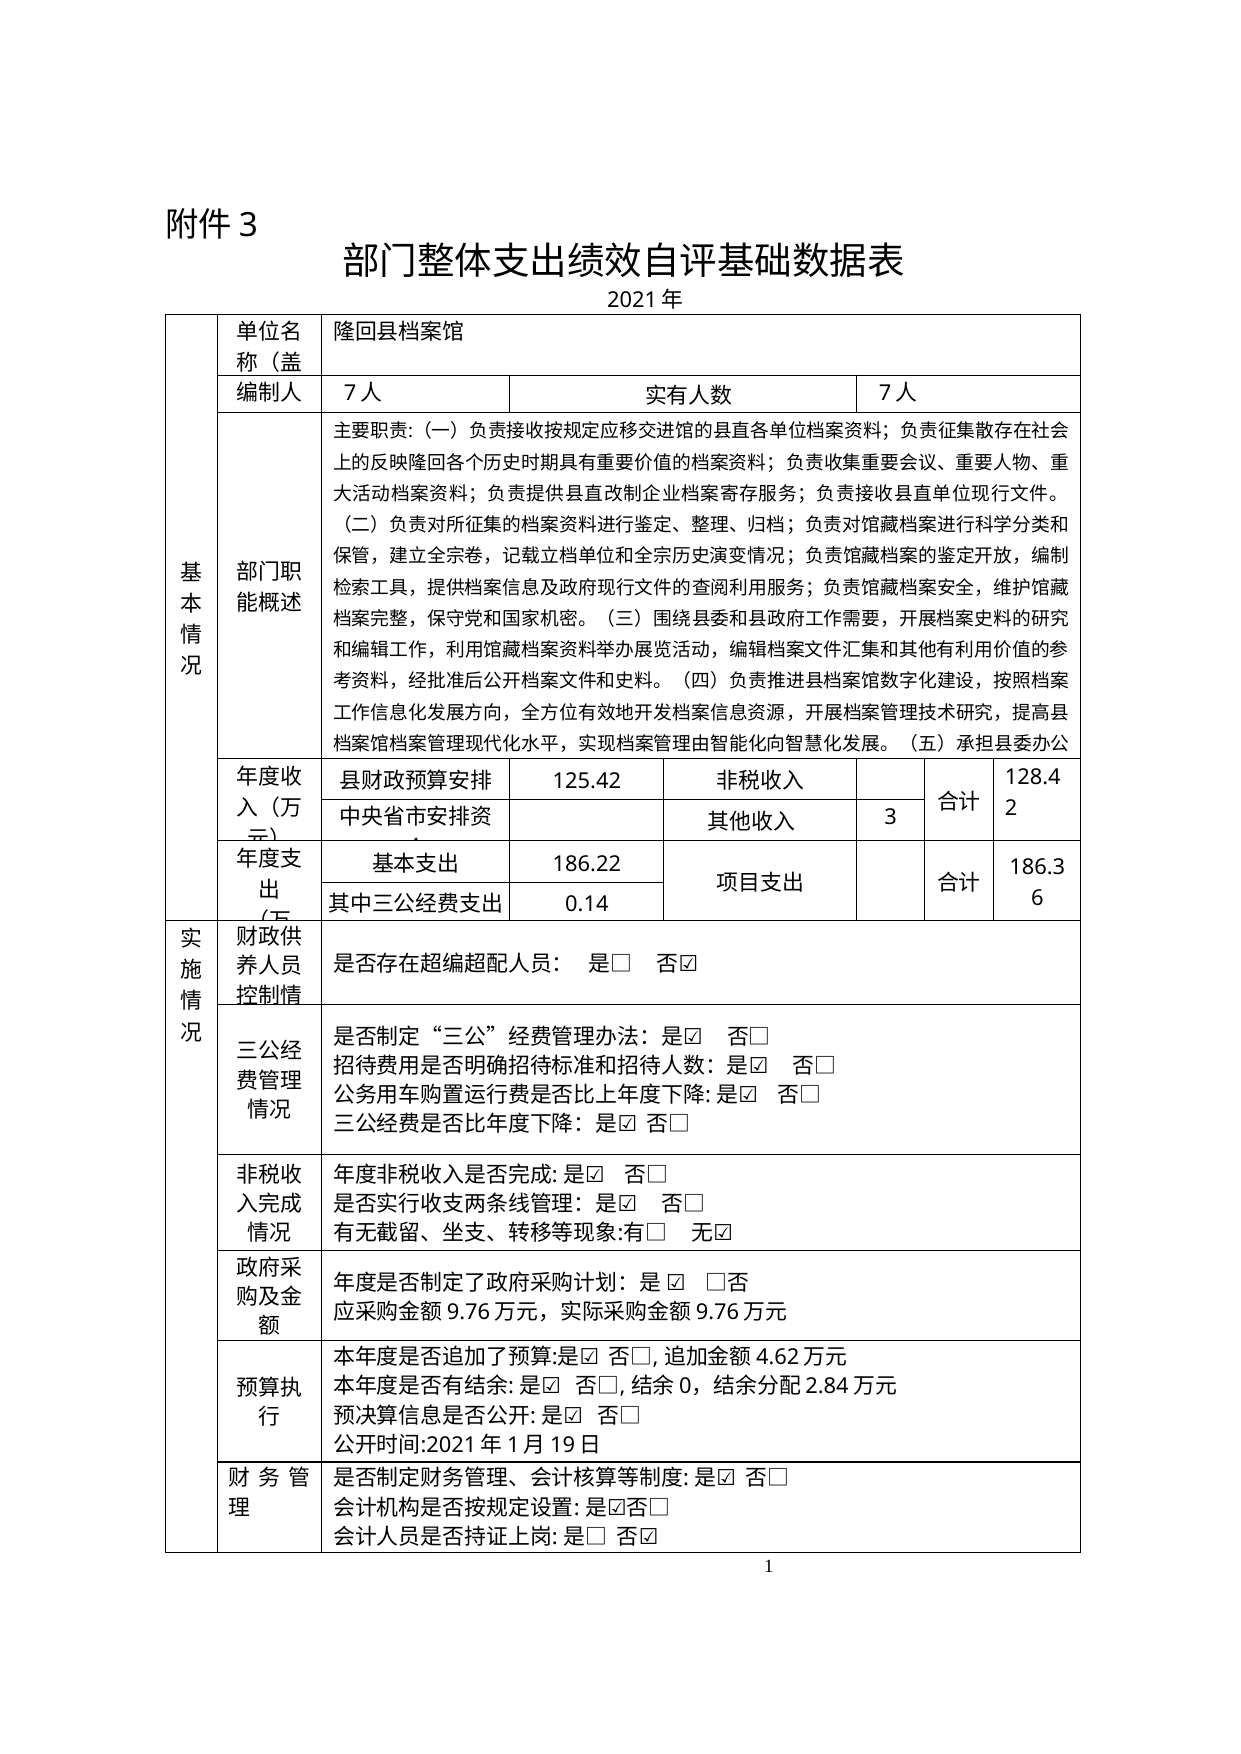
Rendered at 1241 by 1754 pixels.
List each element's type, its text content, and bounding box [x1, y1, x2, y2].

table_cell 其中三公经费支出 [322, 883, 509, 920]
table_cell 年度收入（万元） [218, 759, 321, 840]
table_cell 非税收入完成情况 [218, 1155, 321, 1250]
table_header 单位名称（盖章） [218, 315, 321, 374]
table_header 基本情况 [166, 315, 217, 920]
table_cell [857, 759, 924, 799]
table_cell 128.42 [994, 759, 1080, 840]
table_cell [857, 841, 924, 920]
table_cell 合计 [925, 759, 993, 840]
table_cell 7人 [322, 376, 509, 412]
table_cell 基本支出 [322, 841, 509, 882]
table_cell 186.36 [994, 841, 1080, 920]
text 部门整体支出绩效自评基础数据表 [165, 244, 1081, 282]
table_cell 本年度是否追加了预算:是☑ 否□, 追加金额4.62万元 本年度是否有结余: 是☑ 否□, 结余0，结余分配2.84万元 预决算信息是否公开: 是☑ 否□ 公开时间:2021年1月19日 公开方式:门户网站☑ 单位内部□ 其它□ [322, 1341, 1080, 1461]
table_cell 项目支出 [664, 841, 856, 920]
table_cell 年度是否制定了政府采购计划：是 ☑ □否 应采购金额9.76万元，实际采购金额9.76万元 [322, 1251, 1080, 1340]
table_cell 编制人数 [218, 376, 321, 412]
table_cell 财务管理 [218, 1463, 321, 1552]
table_cell 三公经费管理情况 [218, 1005, 321, 1154]
table_cell 186.22 [510, 841, 663, 882]
table_cell 部门职能概述 [218, 413, 321, 758]
table_cell 是否存在超编超配人员： 是□ 否☑ [322, 921, 1080, 1004]
table_cell 中央省市安排资金 [322, 800, 509, 840]
table_cell 主要职责:（一）负责接收按规定应移交进馆的县直各单位档案资料；负责征集散存在社会上的反映隆回各个历史时期具有重要价值的档案资料；负责收集重要会议、重要人物、重大活动档案资料；负责提供县直改制企业档案寄存服务；负责接收县直单位现行文件。（二）负责对所征集的档案资料进行鉴定、整理、归档；负责对馆藏档案进行科学分类和保管，建立全宗卷，记载立档单位和全宗历史演变情况；负责馆藏档案的鉴定开放，编制检索工具，提供档案信息及政府现行文件的查阅利用服务；负责馆藏档案安全，维护馆藏档案完整，保守党和国家机密。（三）围绕县委和县政府工作需要，开展档案史料的研究和编辑工作，利用馆藏档案资料举办展览活动，编辑档案文件汇集和其他有利用价值的参考资料，经批准后公开档案文件和史料。（四）负责推进县档案馆数字化建设，按照档案工作信息化发展方向，全方位有效地开发档案信息资源，开展档案管理技术研究，提高县档案馆档案管理现代化水平，实现档案管理由智能化向智慧化发展。（五）承担县委办公室和上级交办的其他事项。 [322, 413, 1080, 758]
table_cell [510, 800, 663, 840]
table_cell 合计 [925, 841, 993, 920]
table_cell 非税收入 [664, 759, 856, 799]
table_cell 是否制定财务管理、会计核算等制度: 是☑ 否□ 会计机构是否按规定设置: 是☑否□ 会计人员是否持证上岗: 是□ 否☑ [322, 1463, 1080, 1552]
table_cell 0.14 [510, 883, 663, 920]
table_cell 政府采购及金额 [218, 1251, 321, 1340]
table_cell 财政供养人员控制情况 [218, 921, 321, 1004]
text 2021年 [165, 282, 1081, 313]
table_header 隆回县档案馆 [322, 315, 1080, 374]
table_cell 3 [857, 800, 924, 840]
table_cell 预算执行 [218, 1341, 321, 1461]
table_cell 7人 [857, 376, 1080, 412]
table_cell 年度支出 （万元） [218, 841, 321, 920]
table_cell 县财政预算安排 [322, 759, 509, 799]
table_cell 实施情况 [166, 921, 217, 1552]
table_cell 其他收入 [664, 800, 856, 840]
table_cell 是否制定“三公”经费管理办法：是☑ 否□ 招待费用是否明确招待标准和招待人数：是☑ 否□ 公务用车购置运行费是否比上年度下降: 是☑ 否□ 三公经费是否比年度下降：是☑ 否□ [322, 1005, 1080, 1154]
table_cell 年度非税收入是否完成: 是☑ 否□ 是否实行收支两条线管理：是☑ 否□ 有无截留、坐支、转移等现象:有□ 无☑ [322, 1155, 1080, 1250]
table_cell 实有人数 [510, 376, 856, 412]
table_cell 125.42 [510, 759, 663, 799]
text 附件3 [165, 207, 1081, 244]
